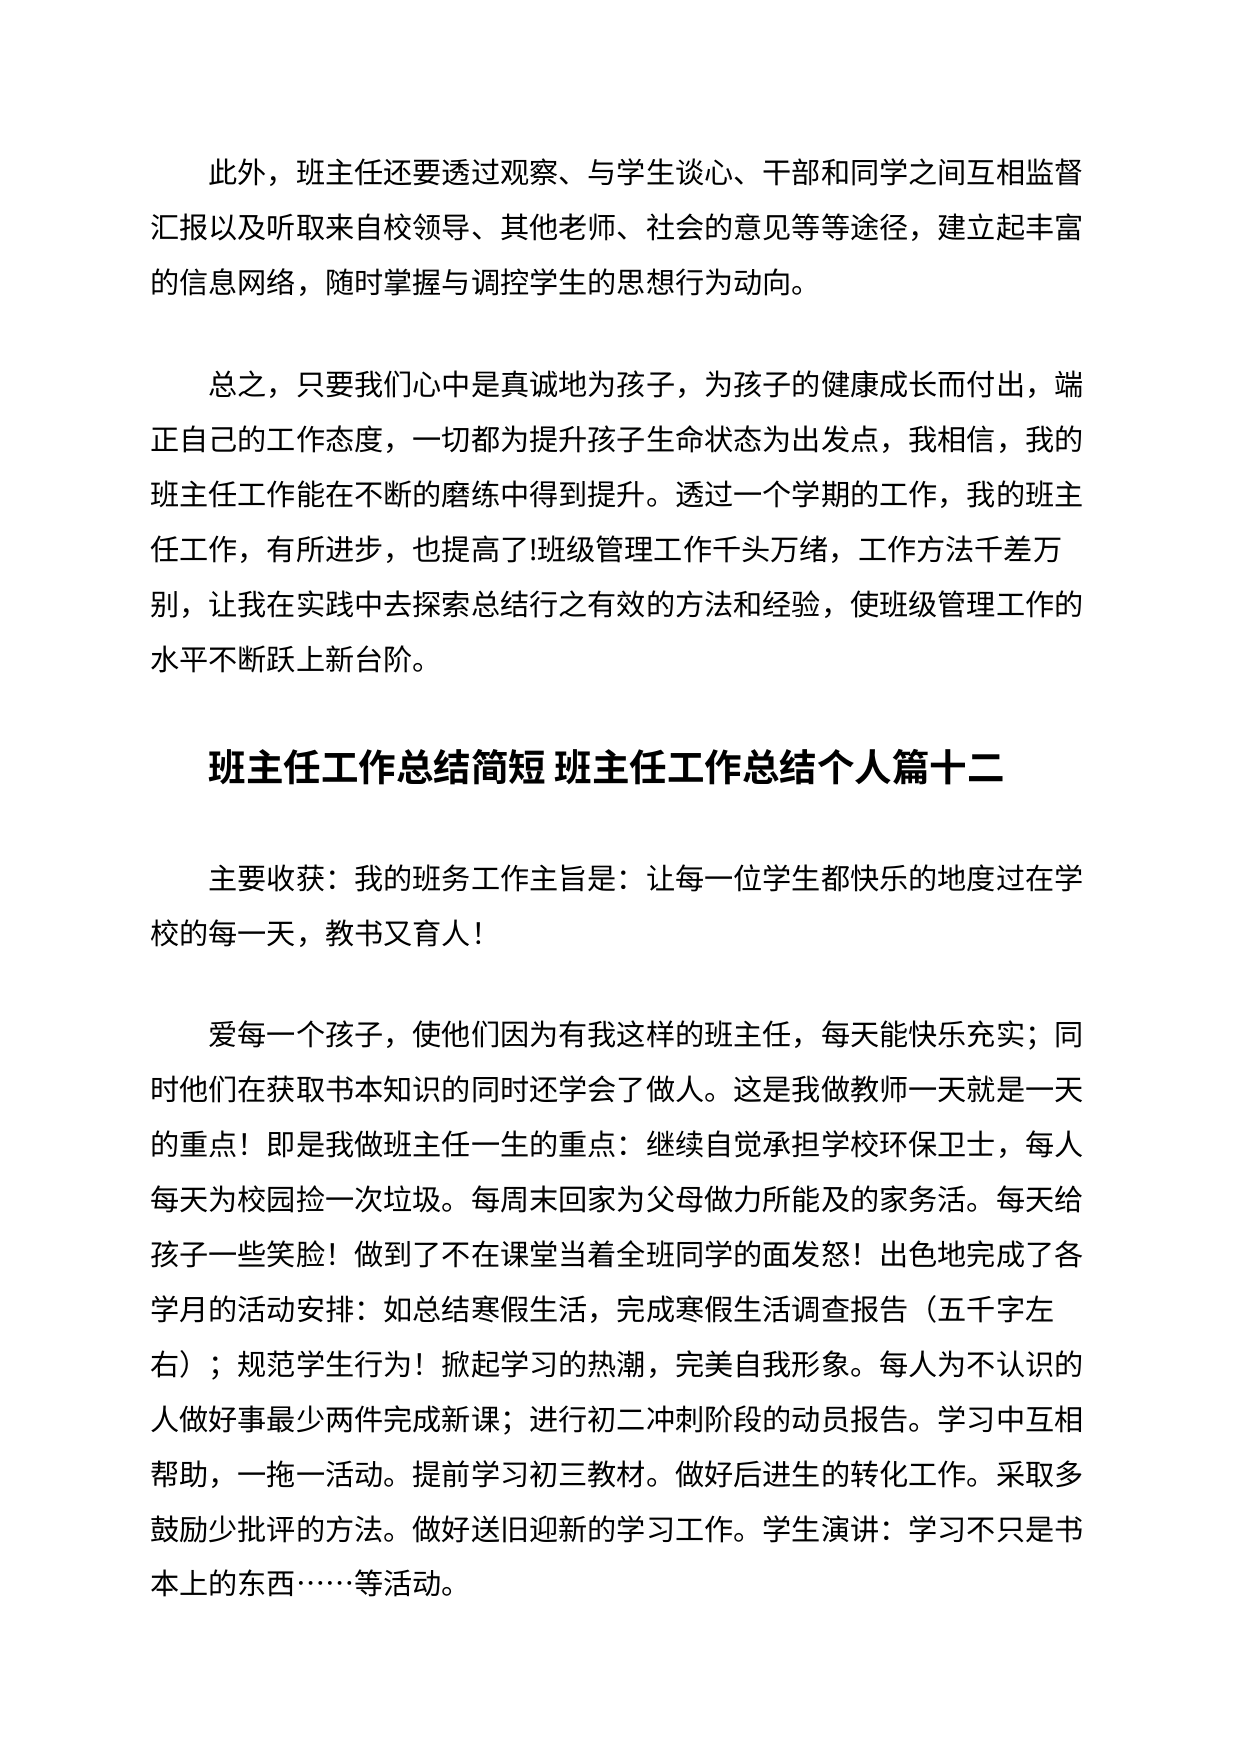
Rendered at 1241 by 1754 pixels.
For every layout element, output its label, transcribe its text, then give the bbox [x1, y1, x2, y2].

text 此外，班主任还要透过观察、与学生谈心、干部和同学之间互相监督汇报以及听取来自校领导、其他老师、社会的意见等等途径，建立起丰富的信息网络，随时掌握与调控学生的思想行为动向。 [150, 150, 1090, 302]
text 爱每一个孩子，使他们因为有我这样的班主任，每天能快乐充实；同时他们在获取书本知识的同时还学会了做人。这是我做教师一天就是一天的重点！即是我做班主任一生的重点：继续自觉承担学校环保卫士，每人每天为校园捡一次垃圾。每周末回家为父母做力所能及的家务活。每天给孩子一些笑脸！做到了不在课堂当着全班同学的面发怒！出色地完成了各学月的活动安排：如总结寒假生活，完成寒假生活调查报告（五千字左右）；规范学生行为！掀起学习的热潮，完美自我形象。每人为不认识的人做好事最少两件完成新课；进行初二冲刺阶段的动员报告。学习中互相帮助，一拖一活动。提前学习初三教材。做好后进生的转化工作。采取多鼓励少批评的方法。做好送旧迎新的学习工作。学生演讲：学习不只是书本上的东西……等活动。 [150, 1012, 1090, 1603]
text 主要收获：我的班务工作主旨是：让每一位学生都快乐的地度过在学校的每一天，教书又育人！ [150, 855, 1090, 952]
text 班主任工作总结简短 班主任工作总结个人篇十二 [150, 738, 1090, 792]
text 总之，只要我们心中是真诚地为孩子，为孩子的健康成长而付出，端正自己的工作态度，一切都为提升孩子生命状态为出发点，我相信，我的班主任工作能在不断的磨练中得到提升。透过一个学期的工作，我的班主任工作，有所进步，也提高了!班级管理工作千头万绪，工作方法千差万别，让我在实践中去探索总结行之有效的方法和经验，使班级管理工作的水平不断跃上新台阶。 [150, 362, 1090, 678]
